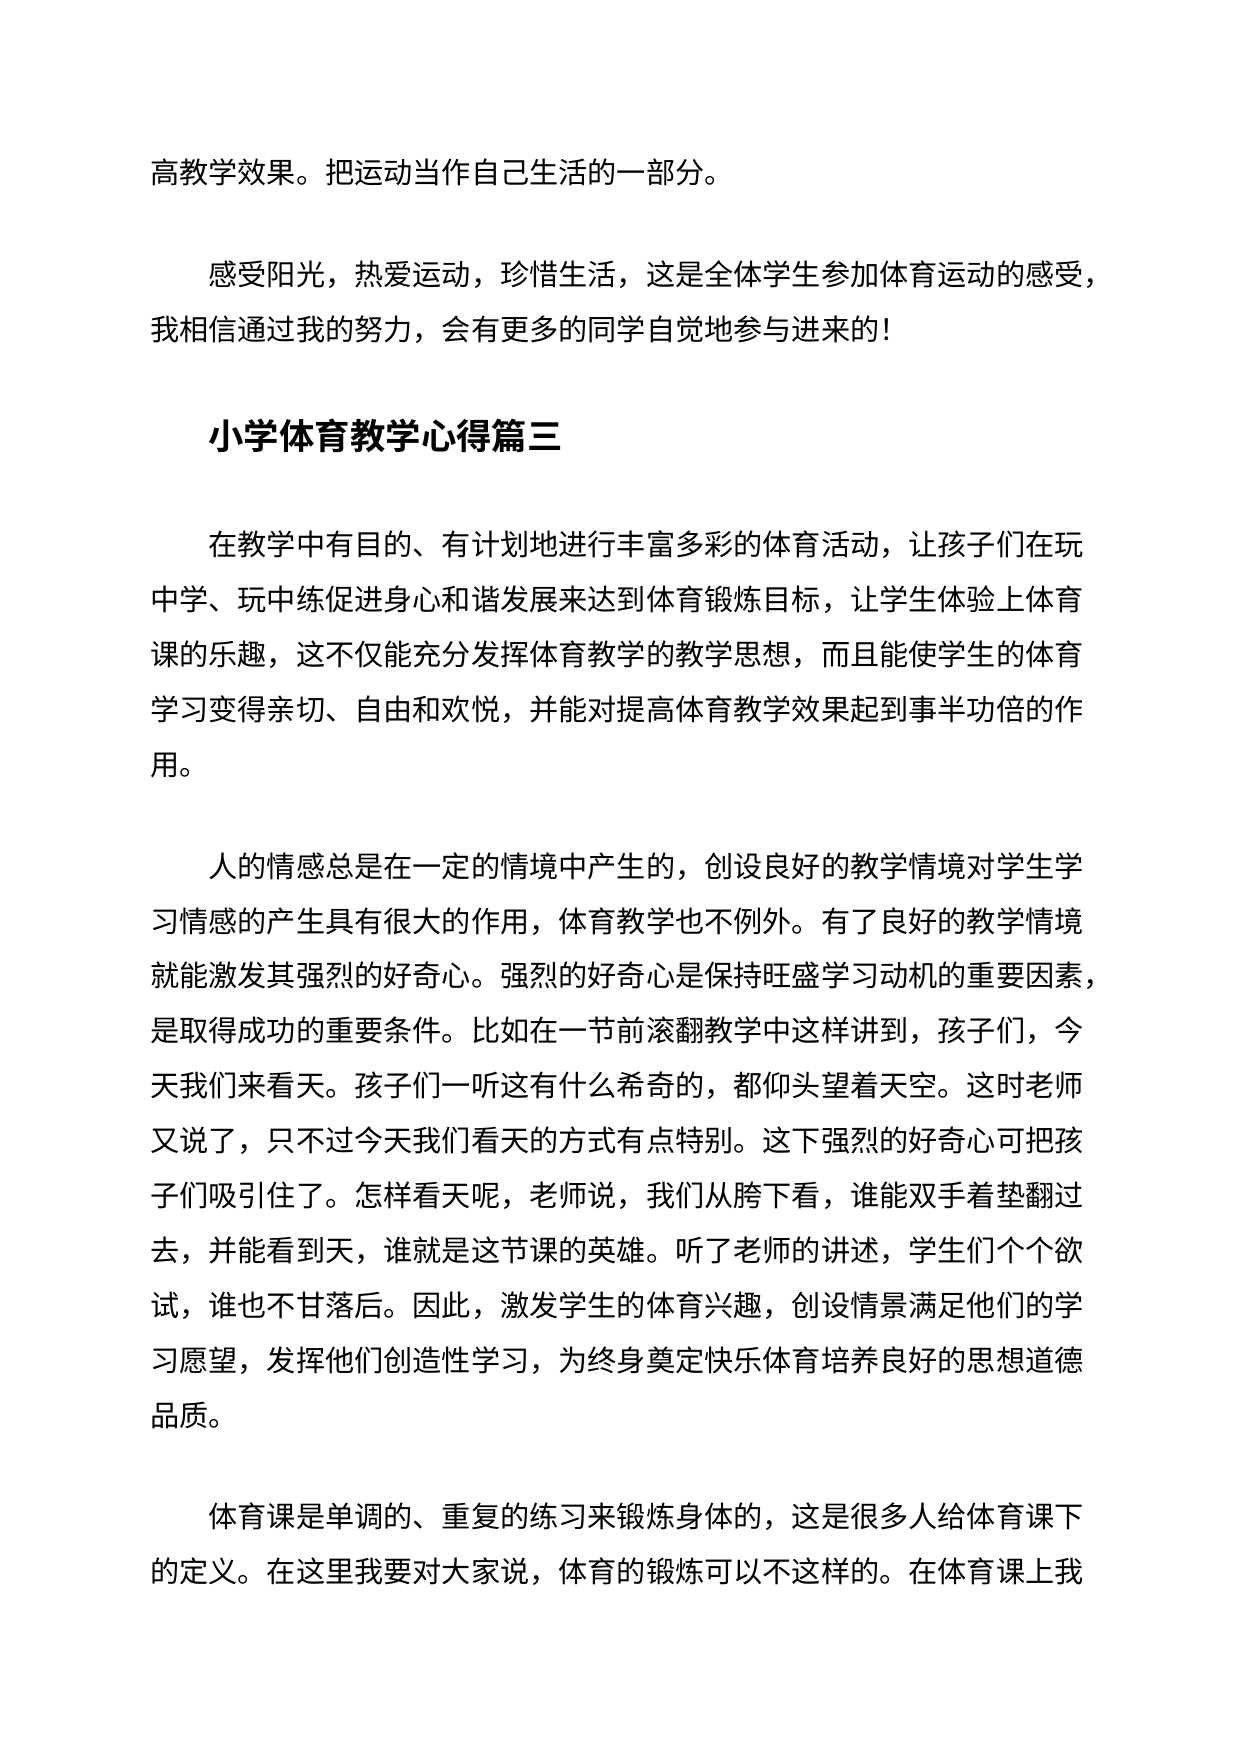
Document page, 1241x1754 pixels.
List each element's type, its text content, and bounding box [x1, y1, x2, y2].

text 在教学中有目的、有计划地进行丰富多彩的体育活动，让孩子们在玩中学、玩中练促进身心和谐发展来达到体育锻炼目标，让学生体验上体育课的乐趣，这不仅能充分发挥体育教学的教学思想，而且能使学生的体育学习变得亲切、自由和欢悦，并能对提高体育教学效果起到事半功倍的作用。 [150, 522, 1090, 784]
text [150, 150, 1090, 192]
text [150, 1494, 1090, 1591]
text 感受阳光，热爱运动，珍惜生活，这是全体学生参加体育运动的感受，我相信通过我的努力，会有更多的同学自觉地参与进来的！ [150, 252, 1090, 349]
text 小学体育教学心得篇三 [150, 408, 1090, 460]
text 人的情感总是在一定的情境中产生的，创设良好的教学情境对学生学习情感的产生具有很大的作用，体育教学也不例外。有了良好的教学情境就能激发其强烈的好奇心。强烈的好奇心是保持旺盛学习动机的重要因素，是取得成功的重要条件。比如在一节前滚翻教学中这样讲到，孩子们，今天我们来看天。孩子们一听这有什么希奇的，都仰头望着天空。这时老师又说了，只不过今天我们看天的方式有点特别。这下强烈的好奇心可把孩子们吸引住了。怎样看天呢，老师说，我们从胯下看，谁能双手着垫翻过去，并能看到天，谁就是这节课的英雄。听了老师的讲述，学生们个个欲试，谁也不甘落后。因此，激发学生的体育兴趣，创设情景满足他们的学习愿望，发挥他们创造性学习，为终身奠定快乐体育培养良好的思想道德品质。 [150, 843, 1090, 1434]
